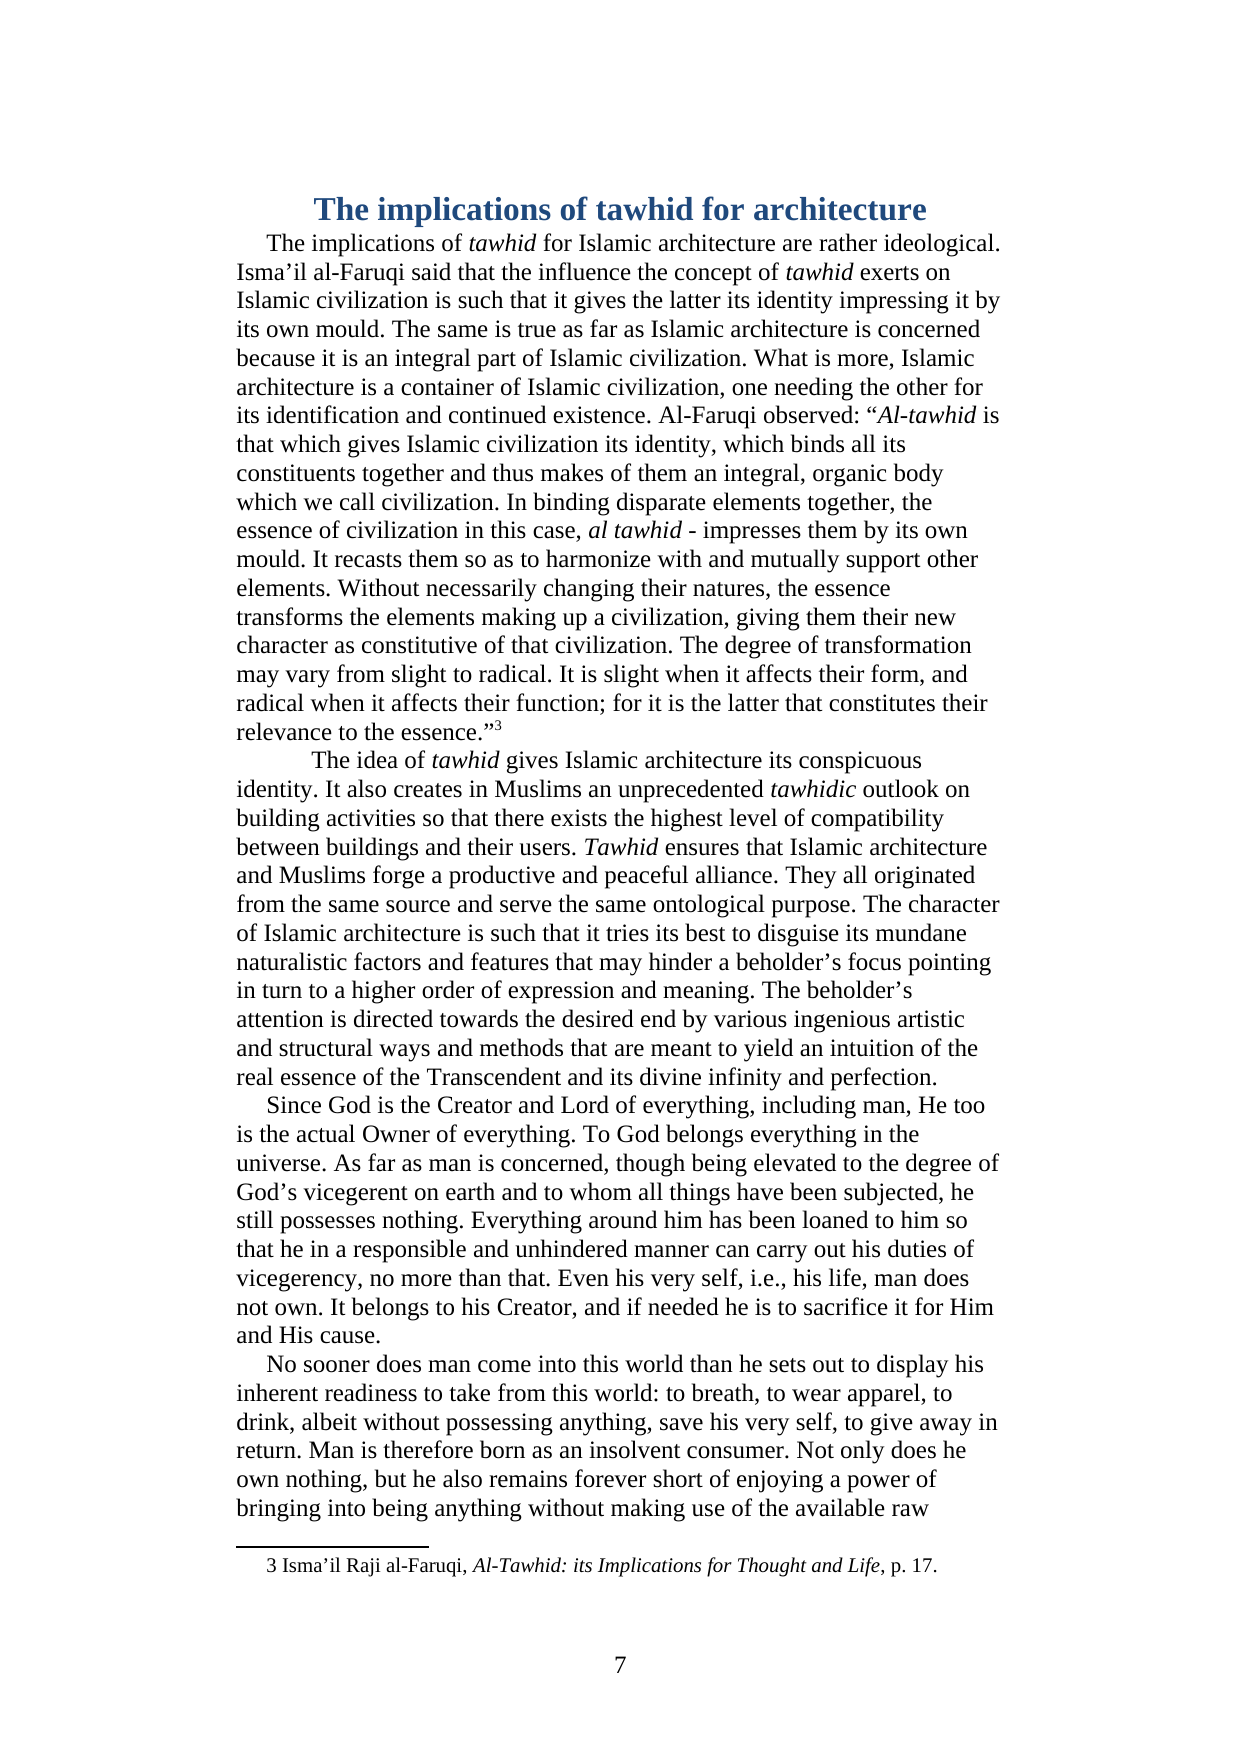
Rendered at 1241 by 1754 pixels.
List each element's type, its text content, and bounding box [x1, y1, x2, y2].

subtitle The implications of tawhid for architecture [236, 190, 1004, 228]
text The idea of tawhid gives Islamic architecture its conspicuous identity. It also creates in Muslims an unprecedented tawhidic outlook on building activities so that there exists the highest level of compatibility between buildings and their users. Tawhid ensures that Islamic architecture and Muslims forge a productive and peaceful alliance. They all originated from the same source and serve the same ontological purpose. The character of Islamic architecture is such that it tries its best to disguise its mundane naturalistic factors and features that may hinder a beholder’s focus pointing in turn to a higher order of expression and meaning. The beholder’s attention is directed towards the desired end by various ingenious artistic and structural ways and methods that are meant to yield an intuition of the real essence of the Transcendent and its divine infinity and perfection. [236, 746, 1004, 1091]
text The implications of tawhid for Islamic architecture are rather ideological. Isma’il al-Faruqi said that the influence the concept of tawhid exerts on Islamic civilization is such that it gives the latter its identity impressing it by its own mould. The same is true as far as Islamic architecture is concerned because it is an integral part of Islamic civilization. What is more, Islamic architecture is a container of Islamic civilization, one needing the other for its identification and continued existence. Al-Faruqi observed: “Al-tawhid is that which gives Islamic civilization its identity, which binds all its constituents together and thus makes of them an integral, organic body which we call civilization. In binding disparate elements together, the essence of civilization in this case, al tawhid - impresses them by its own mould. It recasts them so as to harmonize with and mutually support other elements. Without necessarily changing their natures, the essence transforms the elements making up a civilization, giving them their new character as constitutive of that civilization. The degree of transformation may vary from slight to radical. It is slight when it affects their form, and radical when it affects their function; for it is the latter that constitutes their relevance to the essence.” [236, 228, 1004, 746]
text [236, 1349, 1004, 1522]
text Since God is the Creator and Lord of everything, including man, He too is the actual Owner of everything. To God belongs everything in the universe. As far as man is concerned, though being elevated to the degree of God’s vicegerent on earth and to whom all things have been subjected, he still possesses nothing. Everything around him has been loaned to him so that he in a responsible and unhindered manner can carry out his duties of vicegerency, no more than that. Even his very self, i.e., his life, man does not own. It belongs to his Creator, and if needed he is to sacrifice it for Him and His cause. [236, 1091, 1004, 1349]
